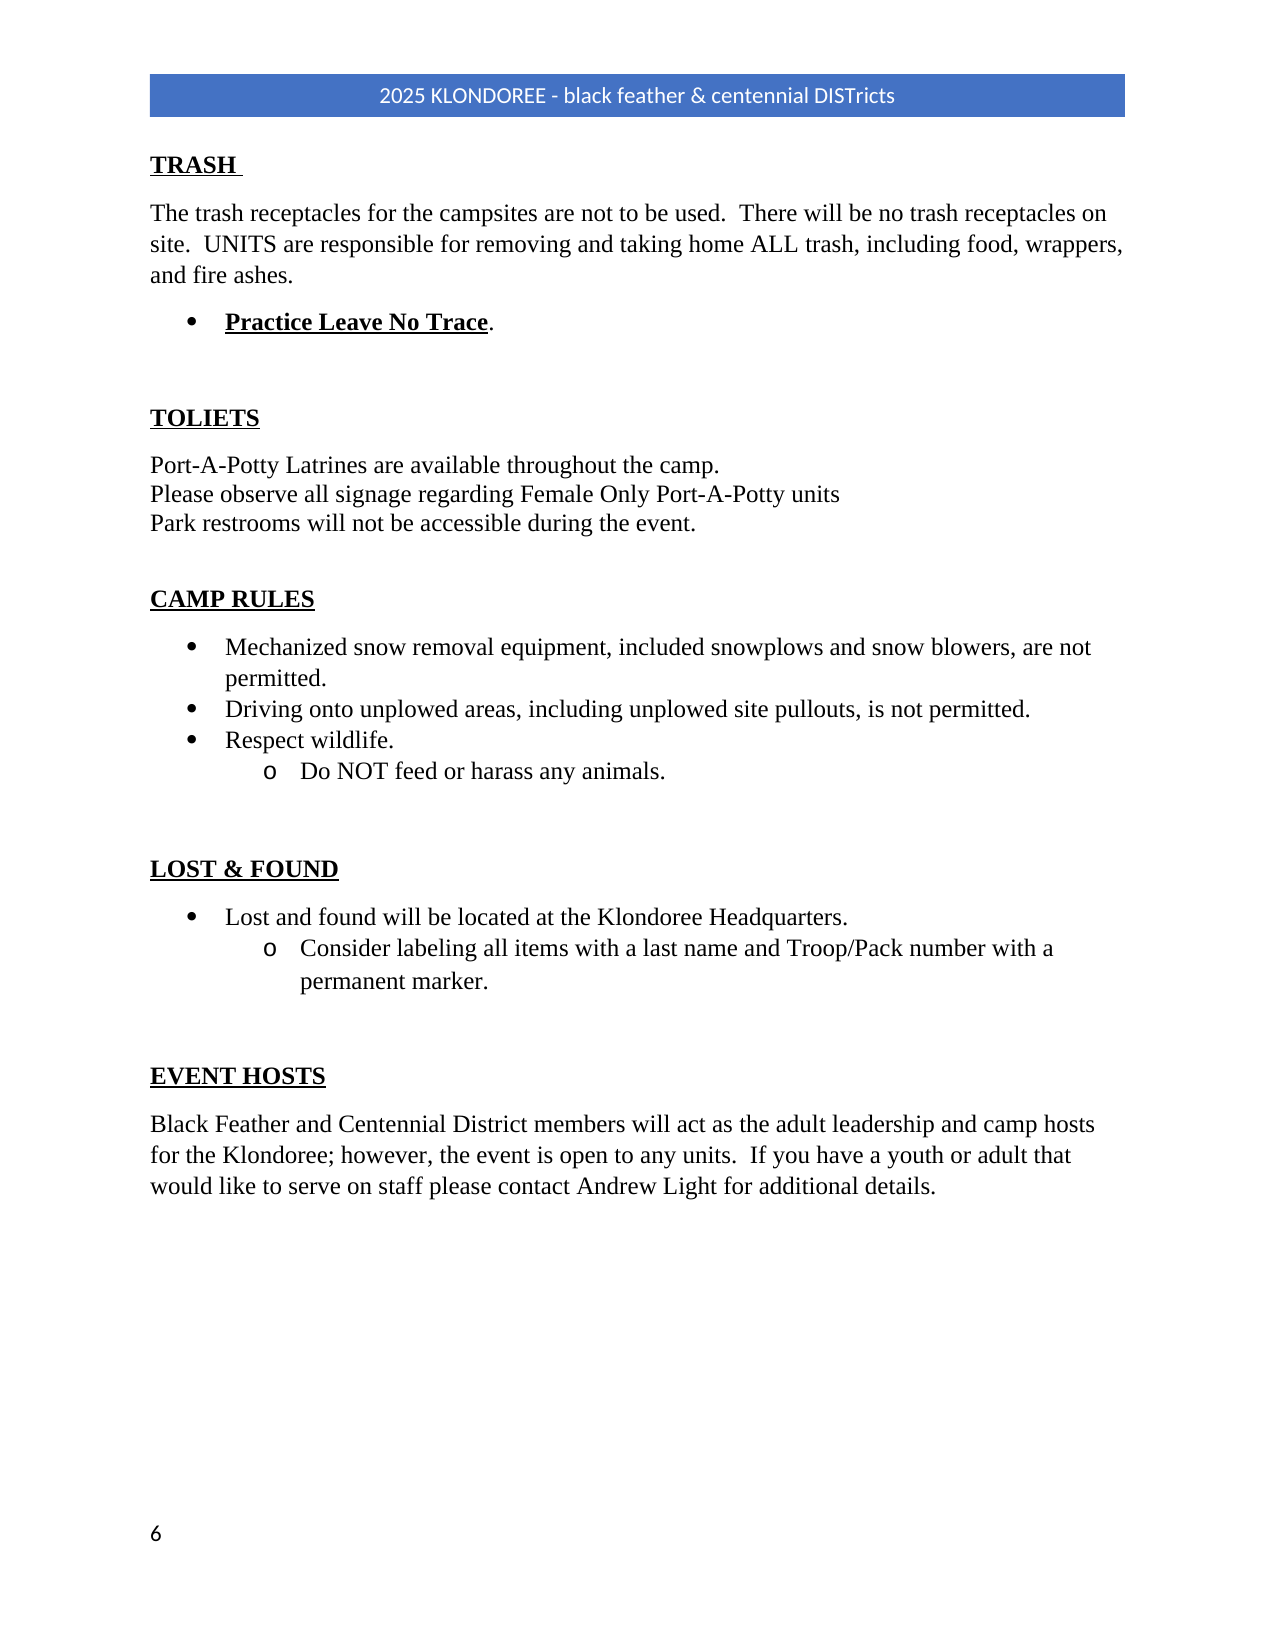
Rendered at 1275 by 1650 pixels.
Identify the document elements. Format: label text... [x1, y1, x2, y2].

list Driving onto unplowed areas, including unplowed site pullouts, is not permitted. [187, 694, 1125, 723]
text Please observe all signage regarding Female Only Port-A-Potty units [150, 479, 1125, 508]
list Consider labeling all items with a last name and Troop/Pack number with a permanent marker. [262, 933, 1125, 995]
text Park restrooms will not be accessible during the event. [150, 508, 1125, 537]
text TOLIETS [150, 403, 1125, 432]
text Port-A-Potty Latrines are available throughout the camp. [150, 451, 1125, 479]
list Lost and found will be located at the Klondoree Headquarters. [187, 902, 1125, 931]
list Mechanized snow removal equipment, included snowplows and snow blowers, are not permitted. [187, 632, 1125, 692]
text TRASH [150, 150, 1125, 179]
text The trash receptacles for the campsites are not to be used. There will be no trash receptacles on site. UNITS are responsible for removing and taking home ALL trash, including food, wrappers, and fire ashes. [150, 198, 1125, 288]
text Black Feather and Centennial District members will act as the adult leadership and camp hosts for the Klondoree; however, the event is open to any units. If you have a youth or adult that would like to serve on staff please contact Andrew Light for additional details. [150, 1109, 1125, 1200]
text EVENT HOSTS [150, 1061, 1125, 1090]
text CAMP RULES [150, 584, 1125, 613]
list Respect wildlife. [187, 725, 1125, 754]
list Practice Leave No Trace. [187, 307, 1125, 336]
text LOST & FOUND [150, 854, 1125, 883]
list Do NOT feed or harass any animals. [262, 756, 1125, 787]
